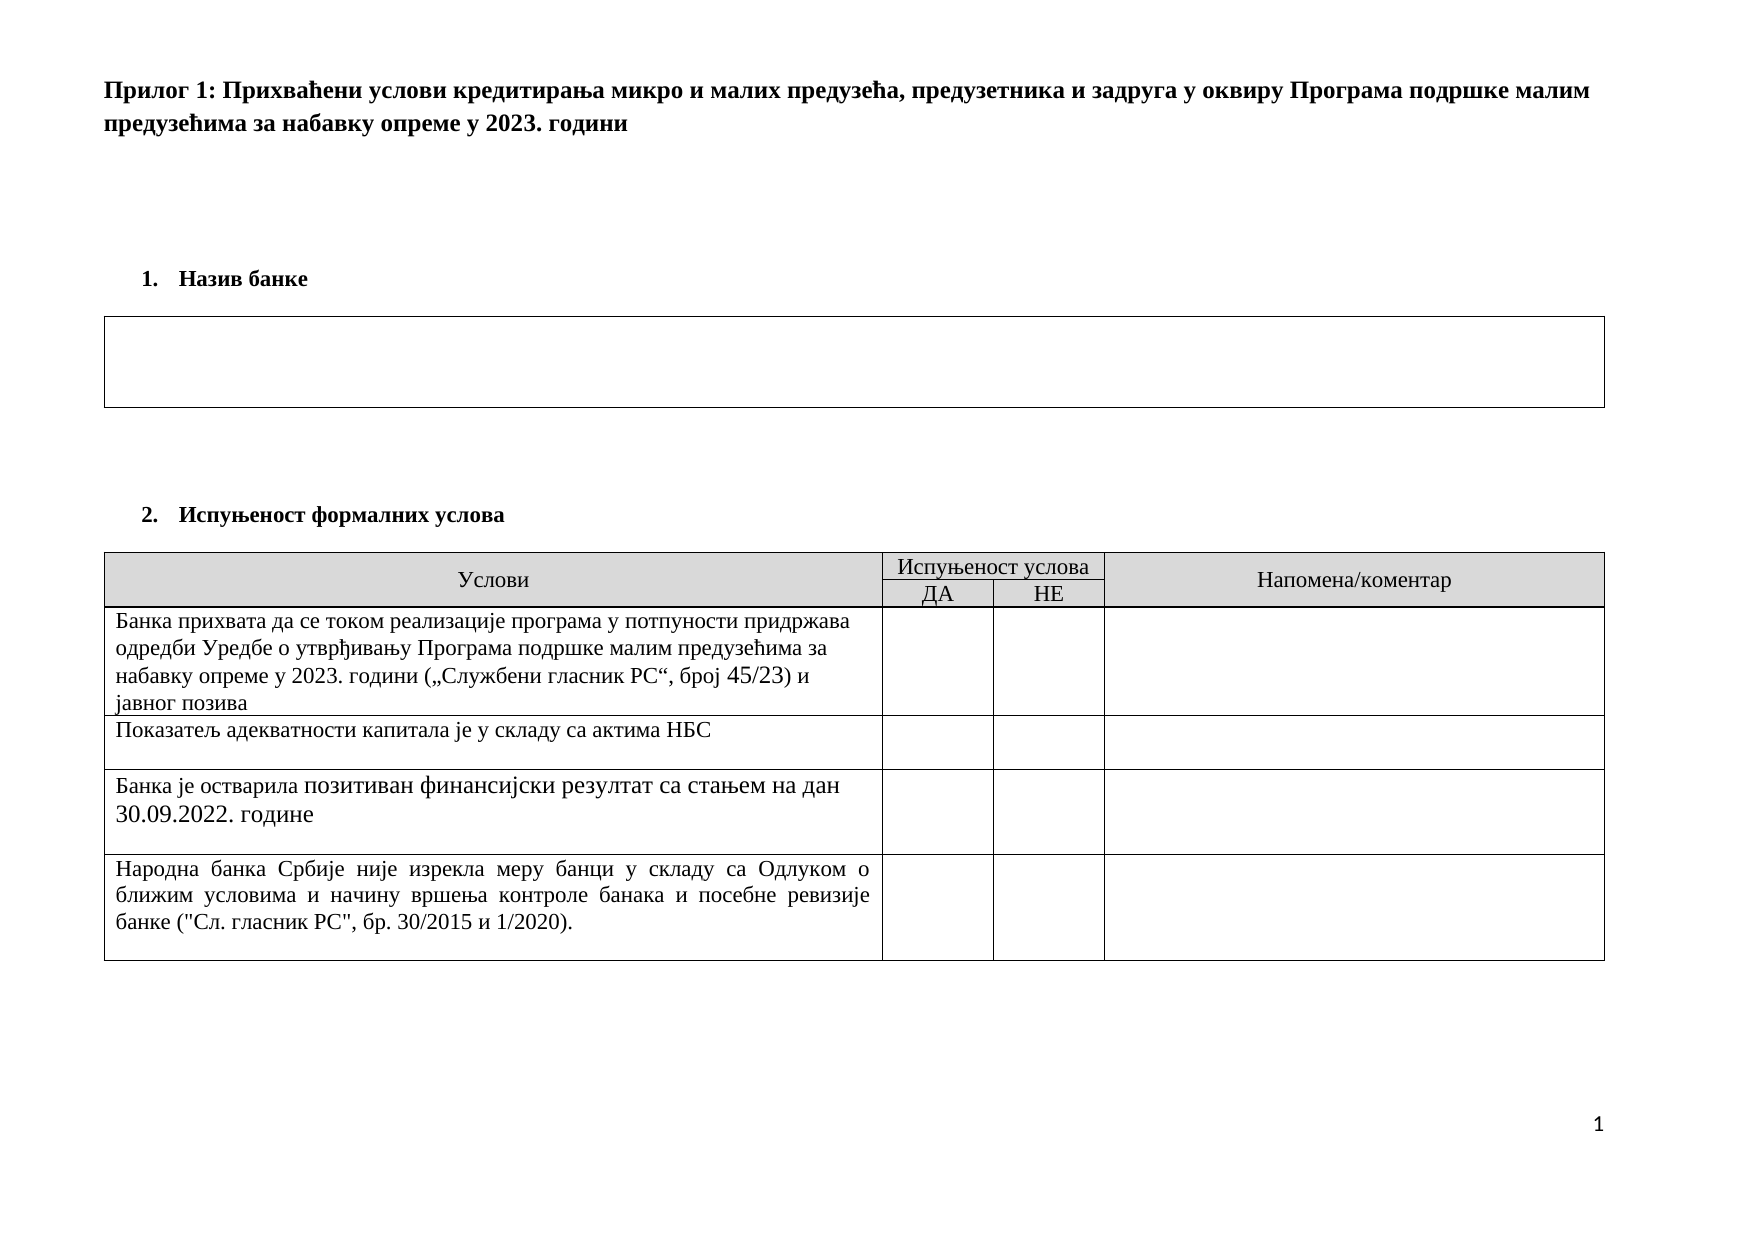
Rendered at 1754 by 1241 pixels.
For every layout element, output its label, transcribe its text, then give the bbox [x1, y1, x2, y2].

table_cell [1105, 716, 1604, 769]
table_cell [1105, 608, 1604, 715]
table_cell Банка је остварила позитиван финансијски резултат са стањем на дан 30.09.2022. године [105, 770, 882, 854]
table_cell [994, 855, 1104, 960]
table_header Услови [105, 553, 882, 606]
table_cell ДА [883, 580, 993, 606]
table_cell Народна банка Србије није изрекла меру банци у складу са Одлуком о ближим условима и начину вршења контроле банака и посебне ревизије банке ("Сл. гласник РС", бр. 30/2015 и 1/2020). [105, 855, 882, 960]
table_cell [883, 716, 993, 769]
table_header Напомена/коментар [1105, 553, 1604, 606]
table_cell [994, 608, 1104, 715]
table_cell [883, 855, 993, 960]
table_cell [883, 608, 993, 715]
list Назив банке [141, 264, 1604, 291]
table_cell Показатељ адекватности капитала је у складу са актима НБС [105, 716, 882, 769]
table_cell [1105, 770, 1604, 854]
table_cell Банка прихвата да се током реализације програма у потпуности придржава одредби Уредбе о утврђивању Програма подршке малим предузећима за набавку опреме у 2023. години („Службени гласник РС“, број 45/23) и јавног позива [105, 608, 882, 715]
table_cell [994, 716, 1104, 769]
table_header [105, 317, 1604, 407]
table_header Испуњеност услова [883, 553, 1104, 579]
table_cell [994, 770, 1104, 854]
table_cell [1105, 855, 1604, 960]
table_cell НЕ [994, 580, 1104, 606]
table_cell [883, 770, 993, 854]
list Испуњеност формалних услова [141, 501, 1604, 527]
